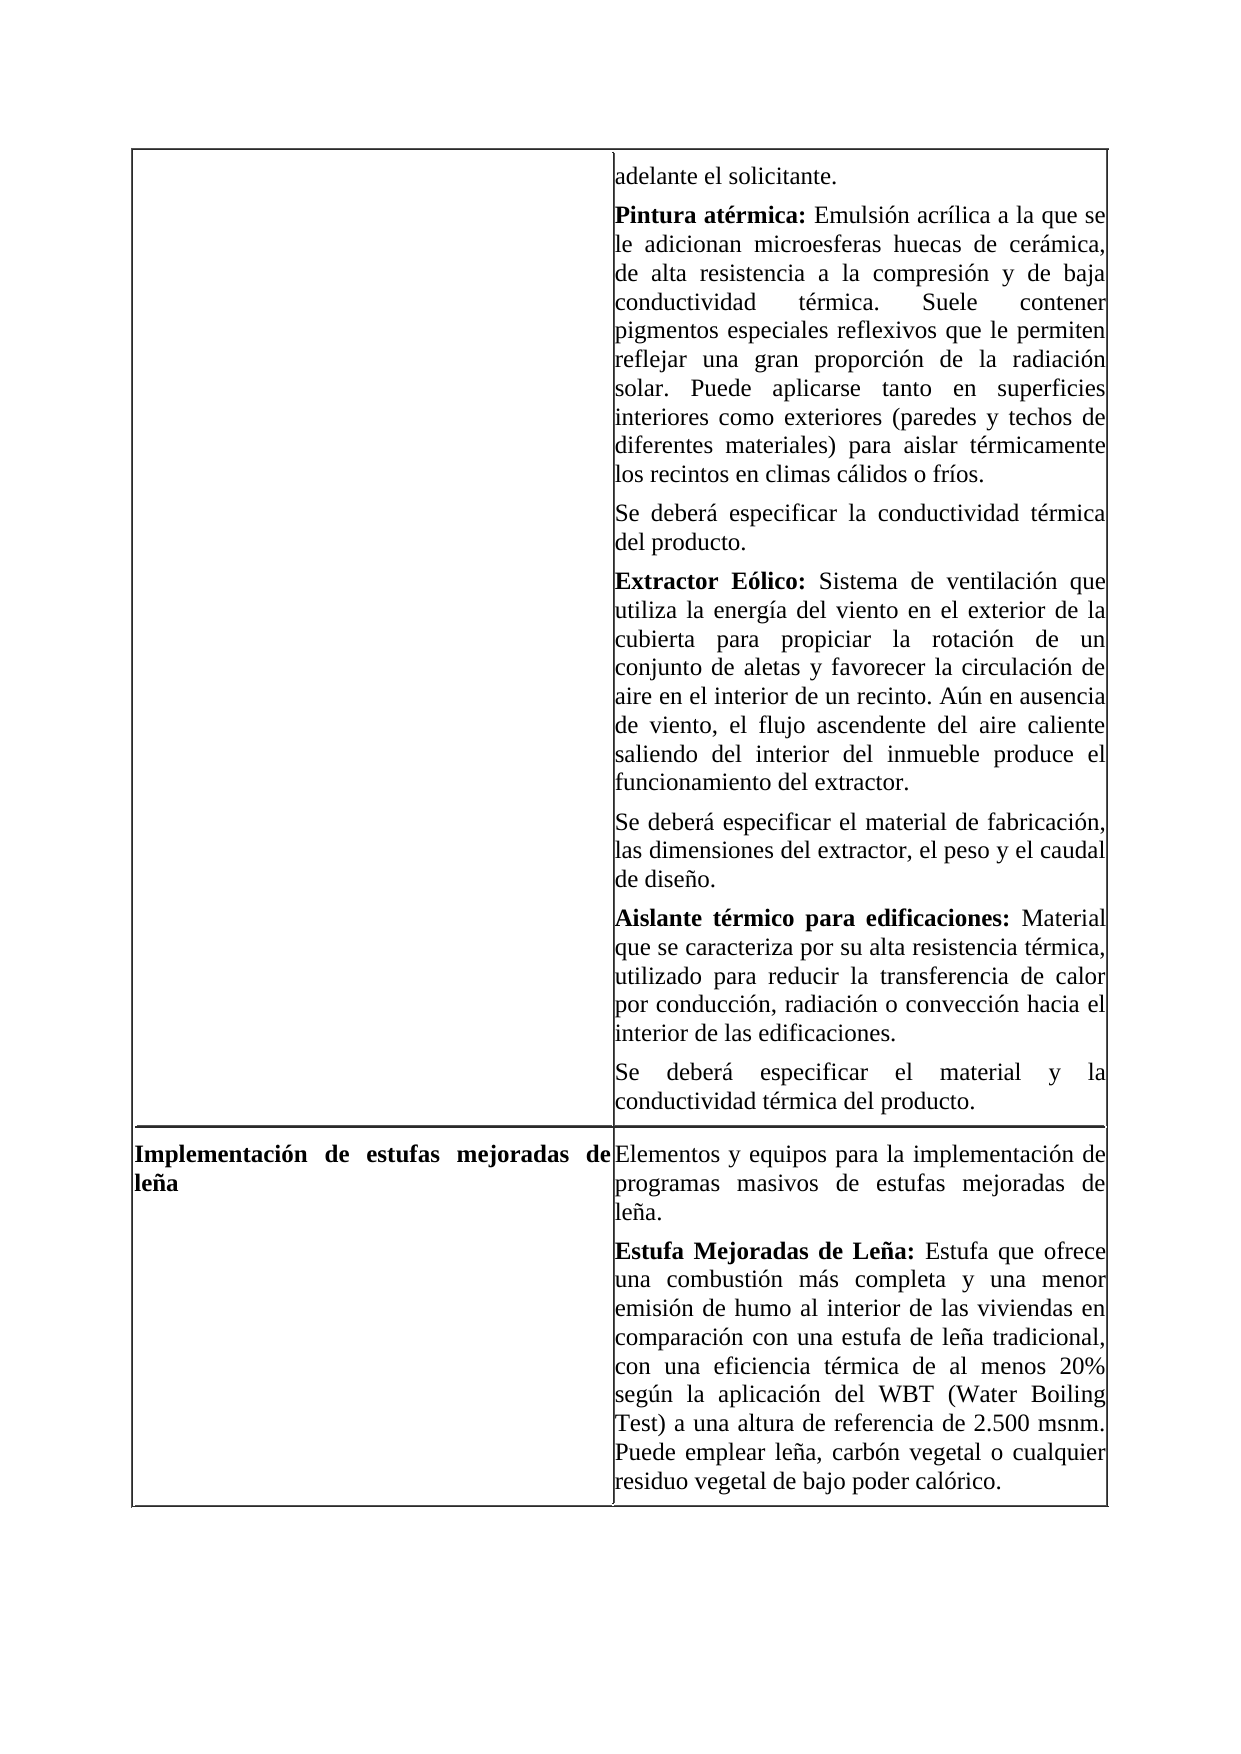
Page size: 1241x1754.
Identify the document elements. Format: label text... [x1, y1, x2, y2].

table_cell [135, 150, 613, 1125]
table_cell Implementación de estufas mejoradas de leña [135, 1128, 613, 1505]
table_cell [614, 151, 1106, 1125]
table_cell Elementos y equipos para la implementación de programas masivos de estufas mejoradas de leña. Estufa Mejoradas de Leña: Estufa que ofrece una combustión más completa y una menor emisión de humo al interior de las viviendas en comparación con una estufa de leña tradicional, con una eficiencia térmica de al menos 20% según la aplicación del WBT (Water Boiling Test) a una altura de referencia de 2.500 msnm. Puede emplear leña, carbón vegetal o cualquier residuo vegetal de bajo poder calórico. [613, 1125, 1107, 1505]
